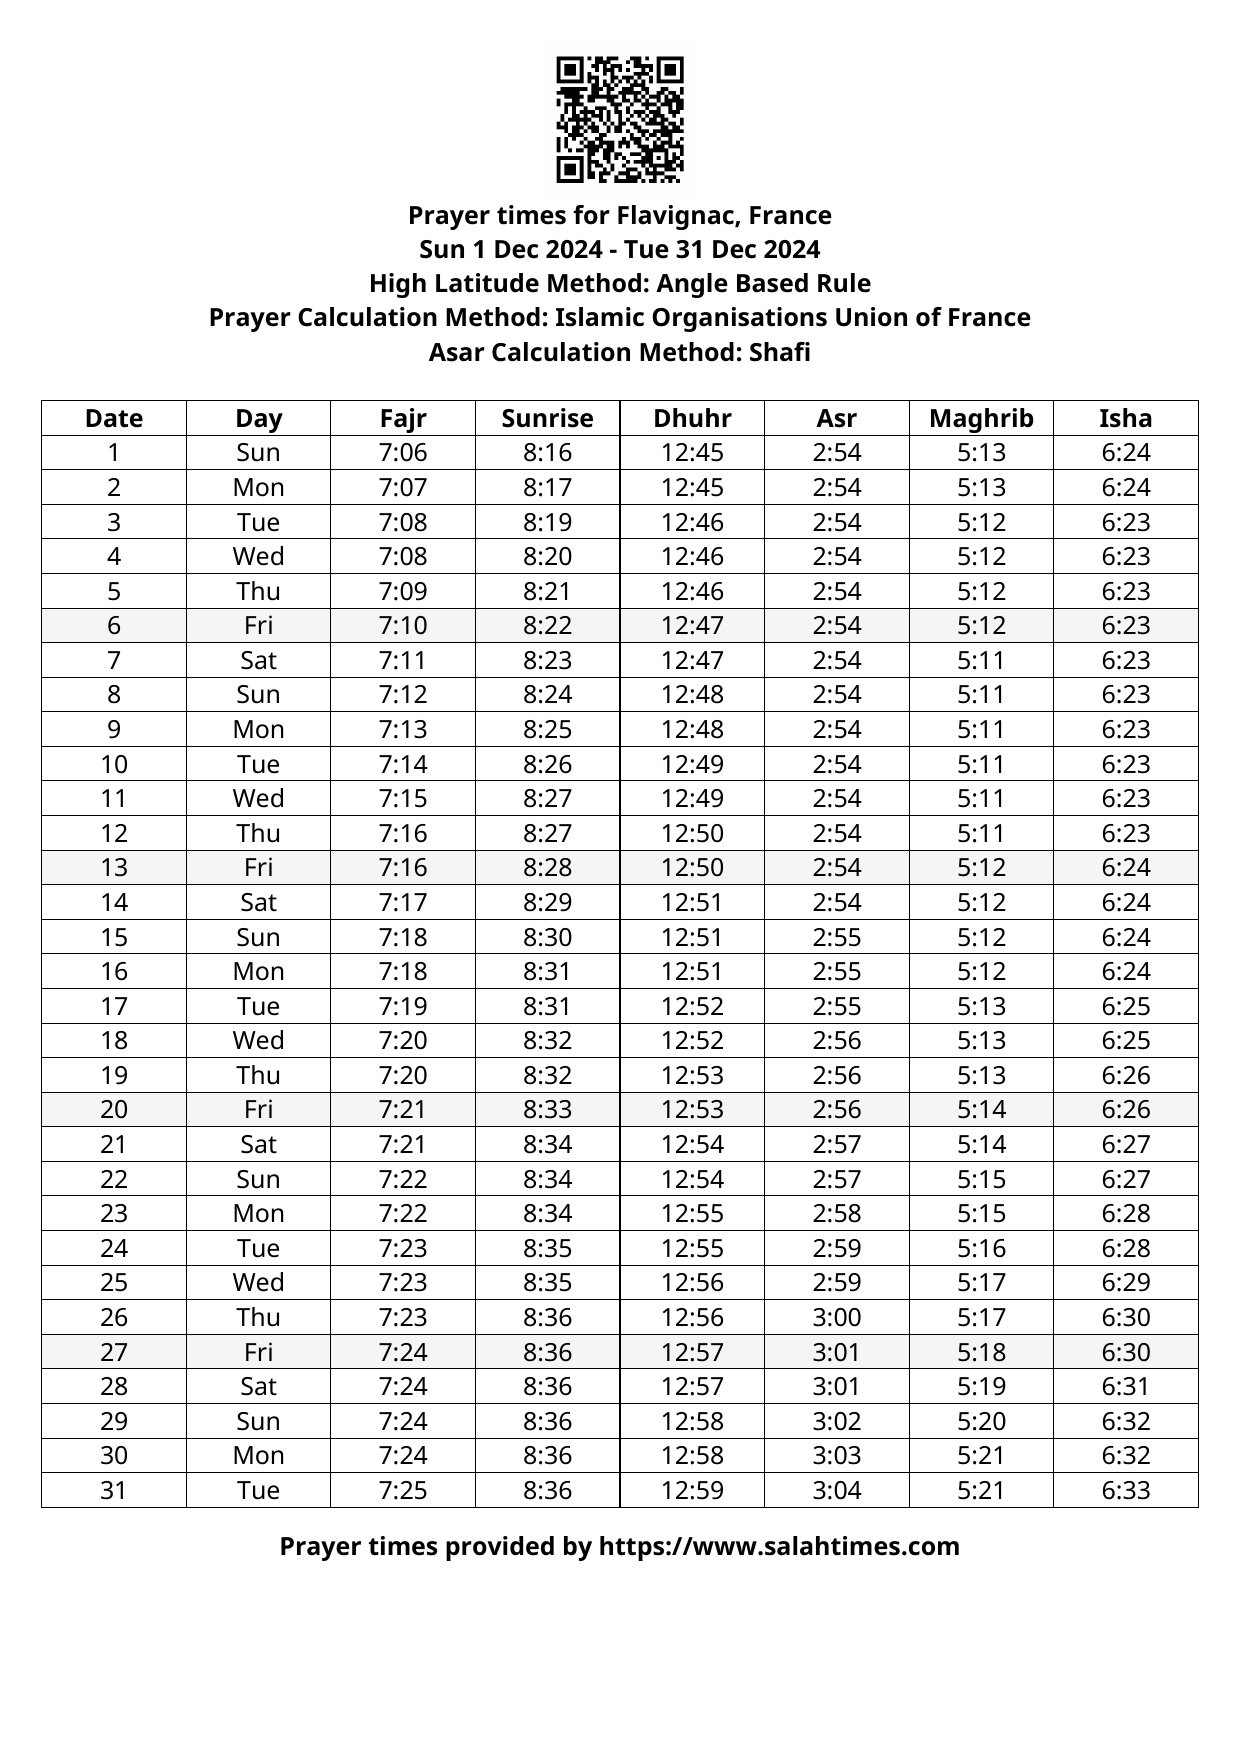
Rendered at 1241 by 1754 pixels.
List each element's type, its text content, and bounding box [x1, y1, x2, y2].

table_cell 5:11 [910, 816, 1053, 849]
table_cell 8:34 [476, 1196, 619, 1230]
table_cell 6:23 [1054, 781, 1198, 815]
table_cell Wed [187, 1024, 330, 1057]
table_cell 12:46 [621, 505, 764, 538]
table_cell Wed [187, 781, 330, 815]
table_cell 12:59 [621, 1473, 764, 1507]
table_cell 8:36 [476, 1439, 619, 1472]
table_cell 6:24 [1054, 470, 1198, 504]
table_cell 5:12 [910, 574, 1053, 607]
table_cell 8:36 [476, 1473, 619, 1507]
table_cell 5:15 [910, 1162, 1053, 1195]
table_cell Sun [187, 920, 330, 953]
table_cell 2:54 [765, 747, 909, 780]
table_cell 22 [42, 1162, 186, 1195]
table_cell 26 [42, 1300, 186, 1334]
table_cell Sat [187, 643, 330, 677]
table_cell 5:12 [910, 920, 1053, 953]
table_cell 7:14 [331, 747, 475, 780]
table_cell Thu [187, 1300, 330, 1334]
text Prayer times for Flavignac, France [42, 198, 1198, 232]
table_cell 4 [42, 539, 186, 573]
table_cell 8:17 [476, 470, 619, 504]
table_cell 12:46 [621, 574, 764, 607]
table_cell Fri [187, 851, 330, 884]
table_cell 7:24 [331, 1335, 475, 1368]
table_cell 5:17 [910, 1266, 1053, 1299]
table_cell 12:47 [621, 609, 764, 642]
table_cell 6:25 [1054, 989, 1198, 1022]
table_cell 7:11 [331, 643, 475, 677]
table_cell 15 [42, 920, 186, 953]
table_cell 10 [42, 747, 186, 780]
table_cell 5:12 [910, 609, 1053, 642]
table_cell 7:08 [331, 505, 475, 538]
table_cell 8:24 [476, 678, 619, 711]
table_cell Tue [187, 747, 330, 780]
table_cell 2:54 [765, 436, 909, 469]
table_cell 7:06 [331, 436, 475, 469]
table_cell 8:33 [476, 1093, 619, 1126]
table_cell 12:55 [621, 1231, 764, 1264]
table_header Fajr [331, 401, 475, 434]
table_cell 5:18 [910, 1335, 1053, 1368]
table_cell 2:54 [765, 712, 909, 746]
table_cell 7:22 [331, 1162, 475, 1195]
table_cell 12:58 [621, 1404, 764, 1437]
table_cell 6:23 [1054, 643, 1198, 677]
table_cell 12:55 [621, 1196, 764, 1230]
table_cell Sun [187, 1162, 330, 1195]
table_cell 20 [42, 1093, 186, 1126]
table_cell 8:28 [476, 851, 619, 884]
table_cell 2:54 [765, 885, 909, 919]
table_cell 7:08 [331, 539, 475, 573]
table_cell 8:20 [476, 539, 619, 573]
table_cell 6:23 [1054, 505, 1198, 538]
table_cell 2:54 [765, 470, 909, 504]
table_cell 31 [42, 1473, 186, 1507]
table_cell 8:23 [476, 643, 619, 677]
table_cell 12:52 [621, 989, 764, 1022]
table_cell 7:18 [331, 920, 475, 953]
table_cell 29 [42, 1404, 186, 1437]
table_cell Wed [187, 539, 330, 573]
table_cell 2:54 [765, 609, 909, 642]
table_cell 8:35 [476, 1266, 619, 1299]
table_cell Sun [187, 436, 330, 469]
table_cell 3:04 [765, 1473, 909, 1507]
table_cell Mon [187, 1196, 330, 1230]
table_cell 3:00 [765, 1300, 909, 1334]
table_cell 6:24 [1054, 436, 1198, 469]
table_cell 6:27 [1054, 1127, 1198, 1161]
table_cell 6:27 [1054, 1162, 1198, 1195]
table_cell 12:54 [621, 1127, 764, 1161]
table_cell 6:24 [1054, 851, 1198, 884]
table_cell 3:03 [765, 1439, 909, 1472]
table_cell 12:53 [621, 1058, 764, 1092]
table_cell 3:01 [765, 1335, 909, 1368]
table_header Maghrib [910, 401, 1053, 434]
table_cell 5:20 [910, 1404, 1053, 1437]
table_cell 8:21 [476, 574, 619, 607]
table_cell 8:36 [476, 1300, 619, 1334]
table_cell 6:28 [1054, 1196, 1198, 1230]
table_cell 25 [42, 1266, 186, 1299]
table_header Date [42, 401, 186, 434]
table_header Asr [765, 401, 909, 434]
table_cell 5:13 [910, 1058, 1053, 1092]
table_cell 12:48 [621, 712, 764, 746]
table_cell 8 [42, 678, 186, 711]
table_cell 5:19 [910, 1369, 1053, 1403]
table_cell 2:54 [765, 643, 909, 677]
table_cell 6 [42, 609, 186, 642]
table_cell 5:13 [910, 470, 1053, 504]
table_cell 6:23 [1054, 609, 1198, 642]
table_cell 5:16 [910, 1231, 1053, 1264]
table_cell 8:32 [476, 1024, 619, 1057]
table_cell 5:12 [910, 505, 1053, 538]
table_cell 12:57 [621, 1335, 764, 1368]
table_cell 6:32 [1054, 1404, 1198, 1437]
table_cell 7:17 [331, 885, 475, 919]
table_cell 5:11 [910, 747, 1053, 780]
table_cell 7:23 [331, 1300, 475, 1334]
table_cell 8:30 [476, 920, 619, 953]
table_cell 5:13 [910, 1024, 1053, 1057]
table_cell 5 [42, 574, 186, 607]
table_cell 12:56 [621, 1300, 764, 1334]
table_cell 3:01 [765, 1369, 909, 1403]
table_cell 6:23 [1054, 678, 1198, 711]
table_cell 8:22 [476, 609, 619, 642]
table_cell 7:21 [331, 1093, 475, 1126]
table_cell 11 [42, 781, 186, 815]
table_cell Fri [187, 609, 330, 642]
text High Latitude Method: Angle Based Rule [42, 266, 1198, 300]
table_cell 6:28 [1054, 1231, 1198, 1264]
table_cell 5:21 [910, 1439, 1053, 1472]
table_cell Fri [187, 1335, 330, 1368]
table_cell 12:51 [621, 920, 764, 953]
table_cell 16 [42, 954, 186, 988]
table_cell 8:31 [476, 989, 619, 1022]
table_cell 7:23 [331, 1266, 475, 1299]
table_cell 27 [42, 1335, 186, 1368]
table_cell 9 [42, 712, 186, 746]
table_cell 2:54 [765, 678, 909, 711]
table_cell Sat [187, 1369, 330, 1403]
text Asar Calculation Method: Shafi [42, 334, 1198, 368]
table_cell 7:21 [331, 1127, 475, 1161]
table_cell 12:50 [621, 816, 764, 849]
table_cell 19 [42, 1058, 186, 1092]
table_cell 7:20 [331, 1024, 475, 1057]
table_cell 6:30 [1054, 1335, 1198, 1368]
table_cell 6:32 [1054, 1439, 1198, 1472]
table_cell 28 [42, 1369, 186, 1403]
table_cell 2:55 [765, 989, 909, 1022]
table_cell 2:56 [765, 1058, 909, 1092]
table_cell 12:48 [621, 678, 764, 711]
table_cell 2:58 [765, 1196, 909, 1230]
table_cell 7:24 [331, 1439, 475, 1472]
table_cell 3:02 [765, 1404, 909, 1437]
table_cell 5:14 [910, 1093, 1053, 1126]
table_cell 2:59 [765, 1266, 909, 1299]
table_cell 6:26 [1054, 1058, 1198, 1092]
table_cell 7:19 [331, 989, 475, 1022]
table_cell 30 [42, 1439, 186, 1472]
table_cell 7:12 [331, 678, 475, 711]
table_cell 6:23 [1054, 712, 1198, 746]
table_cell 7:16 [331, 816, 475, 849]
table_cell Tue [187, 989, 330, 1022]
table_cell 8:27 [476, 781, 619, 815]
text Prayer times provided by https://www.salahtimes.com [42, 1528, 1198, 1563]
table_cell 8:36 [476, 1335, 619, 1368]
table_cell 12:54 [621, 1162, 764, 1195]
table_cell 18 [42, 1024, 186, 1057]
table_cell 12:51 [621, 885, 764, 919]
table_cell 6:30 [1054, 1300, 1198, 1334]
table_cell 7:07 [331, 470, 475, 504]
table_cell 5:17 [910, 1300, 1053, 1334]
table_cell 2:54 [765, 574, 909, 607]
table_cell 7:09 [331, 574, 475, 607]
table_cell Tue [187, 505, 330, 538]
table_cell 5:11 [910, 781, 1053, 815]
table_cell Thu [187, 574, 330, 607]
table_cell 12:52 [621, 1024, 764, 1057]
table_cell Mon [187, 1439, 330, 1472]
table_cell Sun [187, 678, 330, 711]
table_cell 6:23 [1054, 747, 1198, 780]
table_cell 24 [42, 1231, 186, 1264]
table_cell 8:34 [476, 1162, 619, 1195]
table_cell 2:57 [765, 1162, 909, 1195]
table_cell 8:26 [476, 747, 619, 780]
table_cell 8:27 [476, 816, 619, 849]
table_cell 5:13 [910, 989, 1053, 1022]
table_cell 5:14 [910, 1127, 1053, 1161]
table_cell 12:50 [621, 851, 764, 884]
picture [542, 41, 699, 198]
table_cell 2:54 [765, 781, 909, 815]
table_cell 8:34 [476, 1127, 619, 1161]
table_cell 8:36 [476, 1369, 619, 1403]
table_cell 5:13 [910, 436, 1053, 469]
table_cell 7:22 [331, 1196, 475, 1230]
table_cell 6:23 [1054, 816, 1198, 849]
table_cell 7:18 [331, 954, 475, 988]
table_cell 2:54 [765, 816, 909, 849]
table_cell 6:29 [1054, 1266, 1198, 1299]
table_cell Sun [187, 1404, 330, 1437]
table_cell 5:12 [910, 954, 1053, 988]
table_cell 6:26 [1054, 1093, 1198, 1126]
text Sun 1 Dec 2024 - Tue 31 Dec 2024 [42, 232, 1198, 266]
table_cell Wed [187, 1266, 330, 1299]
table_cell 8:19 [476, 505, 619, 538]
table_cell 6:24 [1054, 885, 1198, 919]
table_cell 7:24 [331, 1404, 475, 1437]
table_cell 7:10 [331, 609, 475, 642]
table_cell 7:20 [331, 1058, 475, 1092]
table_header Day [187, 401, 330, 434]
table_cell 2:59 [765, 1231, 909, 1264]
table_cell 12:51 [621, 954, 764, 988]
table_cell 21 [42, 1127, 186, 1161]
table_cell Sat [187, 1127, 330, 1161]
table_cell 5:12 [910, 885, 1053, 919]
table_cell 8:29 [476, 885, 619, 919]
table_cell 2:54 [765, 539, 909, 573]
table_cell 2:57 [765, 1127, 909, 1161]
table_cell 12:45 [621, 436, 764, 469]
table_cell 5:11 [910, 678, 1053, 711]
table_cell 7:15 [331, 781, 475, 815]
table_cell 13 [42, 851, 186, 884]
table_cell 2:55 [765, 954, 909, 988]
table_cell 8:35 [476, 1231, 619, 1264]
table_cell 12:57 [621, 1369, 764, 1403]
table_cell 17 [42, 989, 186, 1022]
table_cell 2:54 [765, 505, 909, 538]
table_cell 6:33 [1054, 1473, 1198, 1507]
table_cell 5:15 [910, 1196, 1053, 1230]
table_cell 12:47 [621, 643, 764, 677]
table_cell 5:11 [910, 643, 1053, 677]
table_cell 8:32 [476, 1058, 619, 1092]
table_cell 5:12 [910, 539, 1053, 573]
table_header Sunrise [476, 401, 619, 434]
table_cell 8:31 [476, 954, 619, 988]
table_header Isha [1054, 401, 1198, 434]
table_cell 7:23 [331, 1231, 475, 1264]
table_cell 5:21 [910, 1473, 1053, 1507]
table_cell 7:16 [331, 851, 475, 884]
table_cell 3 [42, 505, 186, 538]
table_cell 2:56 [765, 1024, 909, 1057]
table_cell 12:53 [621, 1093, 764, 1126]
table_cell 12:56 [621, 1266, 764, 1299]
table_cell 7:13 [331, 712, 475, 746]
table_cell 7 [42, 643, 186, 677]
table_cell 12:45 [621, 470, 764, 504]
text Prayer Calculation Method: Islamic Organisations Union of France [42, 300, 1198, 334]
table_cell 6:23 [1054, 574, 1198, 607]
table_cell 2 [42, 470, 186, 504]
table_cell 2:55 [765, 920, 909, 953]
table_cell Thu [187, 1058, 330, 1092]
table_cell 12:49 [621, 781, 764, 815]
table_cell 8:25 [476, 712, 619, 746]
table_cell 7:24 [331, 1369, 475, 1403]
table_cell Fri [187, 1093, 330, 1126]
table_cell 12:58 [621, 1439, 764, 1472]
table_cell Tue [187, 1473, 330, 1507]
table_cell 6:31 [1054, 1369, 1198, 1403]
table_cell 8:16 [476, 436, 619, 469]
table_cell Thu [187, 816, 330, 849]
table_cell 23 [42, 1196, 186, 1230]
table_cell Mon [187, 470, 330, 504]
table_cell 2:56 [765, 1093, 909, 1126]
table_cell 1 [42, 436, 186, 469]
table_cell Sat [187, 885, 330, 919]
table_cell 12 [42, 816, 186, 849]
table_cell 2:54 [765, 851, 909, 884]
table_cell Tue [187, 1231, 330, 1264]
table_cell 6:25 [1054, 1024, 1198, 1057]
table_cell 8:36 [476, 1404, 619, 1437]
table_cell 5:12 [910, 851, 1053, 884]
table_cell 12:46 [621, 539, 764, 573]
table_header Dhuhr [621, 401, 764, 434]
table_cell 12:49 [621, 747, 764, 780]
table_cell 14 [42, 885, 186, 919]
table_cell Mon [187, 712, 330, 746]
table_cell 5:11 [910, 712, 1053, 746]
table_cell 6:24 [1054, 920, 1198, 953]
table_cell 6:24 [1054, 954, 1198, 988]
table_cell 6:23 [1054, 539, 1198, 573]
table_cell 7:25 [331, 1473, 475, 1507]
table_cell Mon [187, 954, 330, 988]
